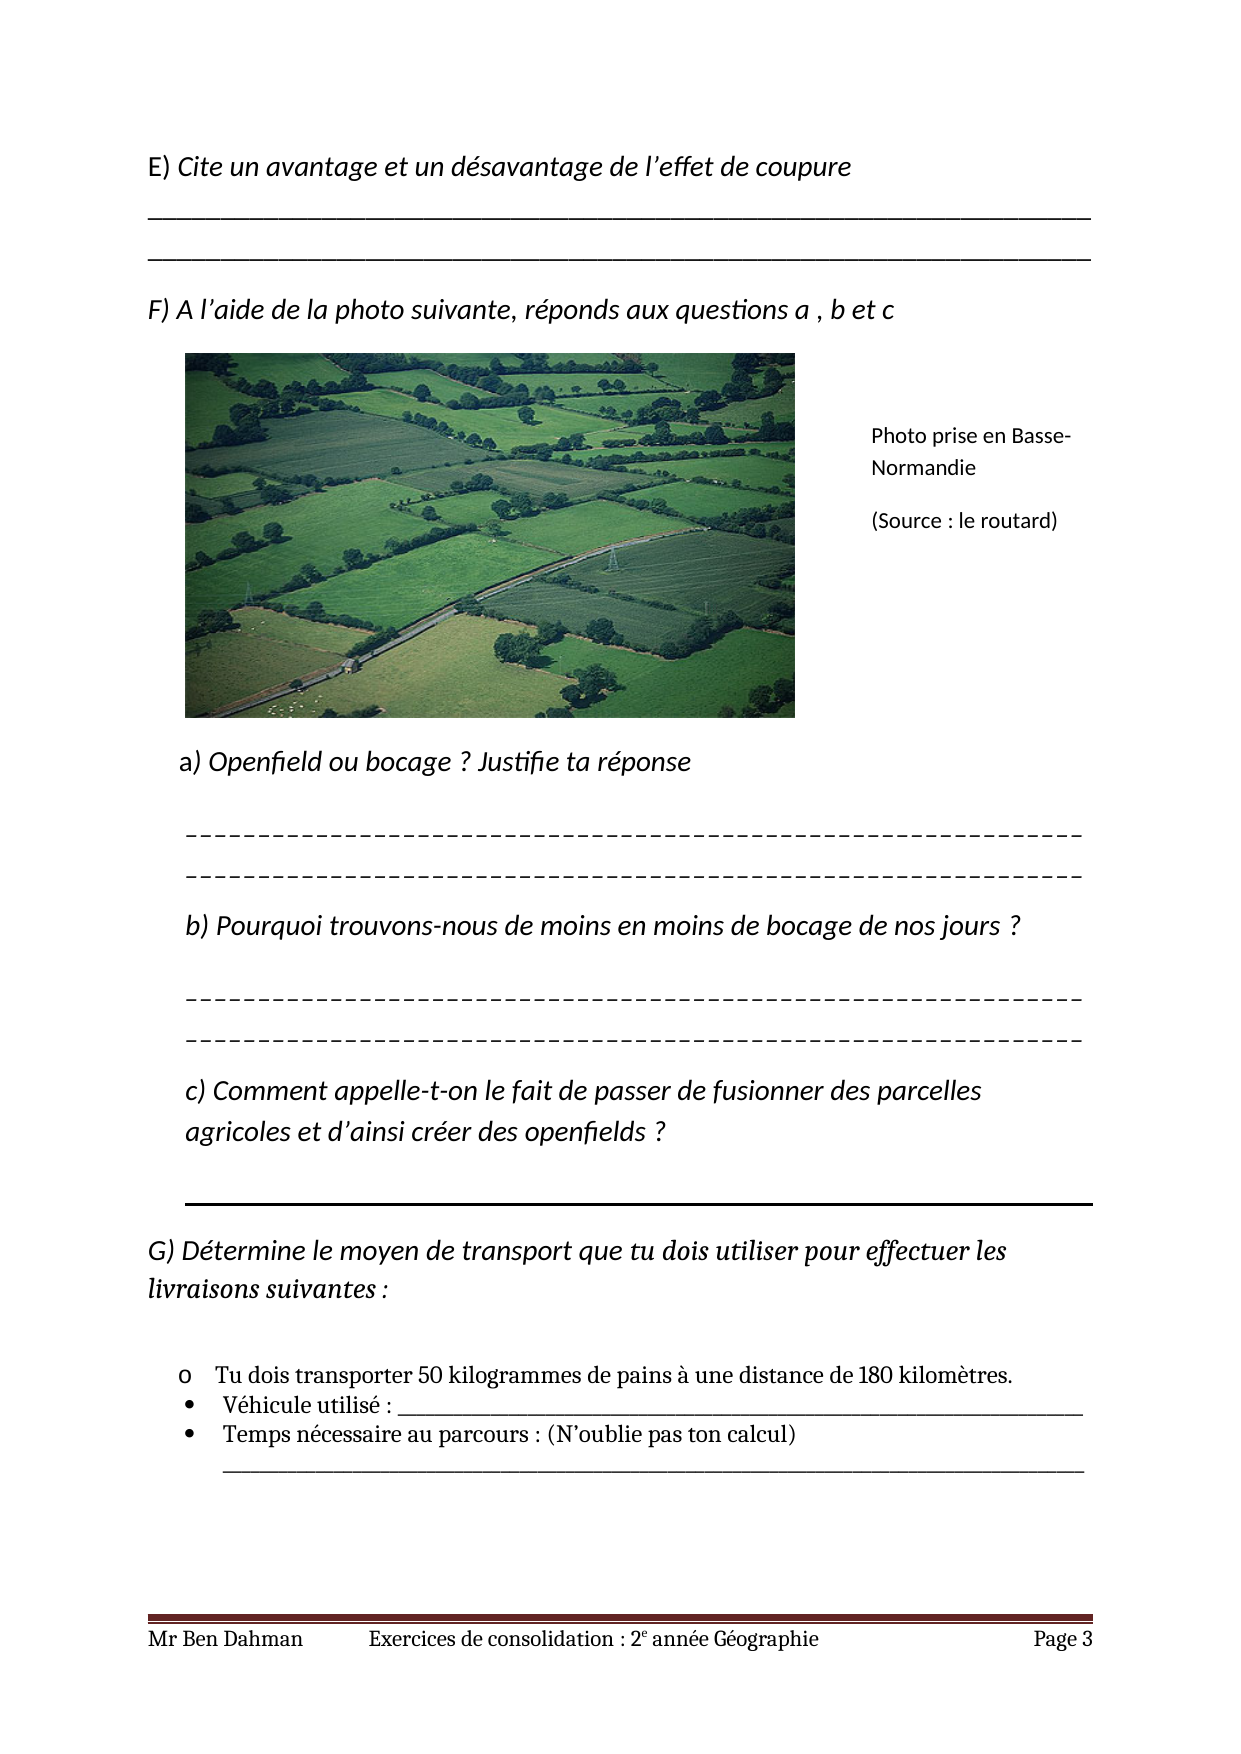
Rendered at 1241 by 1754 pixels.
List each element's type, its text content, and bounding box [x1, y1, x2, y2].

list Tu dois transporter 50 kilogrammes de pains à une distance de 180 kilomètres. [177, 1361, 1093, 1391]
text E) Cite un avantage et un désavantage de l’effet de coupure [148, 148, 1093, 183]
text G) Détermine le moyen de transport que tu dois utiliser pour effectuer les livraisons suivantes : [148, 1232, 1093, 1306]
picture [185, 353, 795, 718]
text F) A l’aide de la photo suivante, réponds aux questions a , b et c [148, 291, 1093, 327]
text ____________________________________________________________________________________________________________________________ [185, 805, 1093, 881]
text c) Comment appelle-t-on le fait de passer de fusionner des parcelles agricoles et d’ainsi créer des openfields ? [185, 1072, 1093, 1148]
text ____________________________________________________________________________________________________________________________ [185, 969, 1093, 1046]
list Véhicule utilisé : __________________________________________________________________________ [185, 1391, 1093, 1419]
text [148, 188, 1093, 265]
text a) Openfield ou bocage ? Justifie ta réponse [148, 743, 1093, 779]
text b) Pourquoi trouvons-nous de moins en moins de bocage de nos jours ? [185, 907, 1093, 943]
list Temps nécessaire au parcours : (N’oublie pas ton calcul) _____________________________________________________________________________________________ [185, 1419, 1093, 1477]
